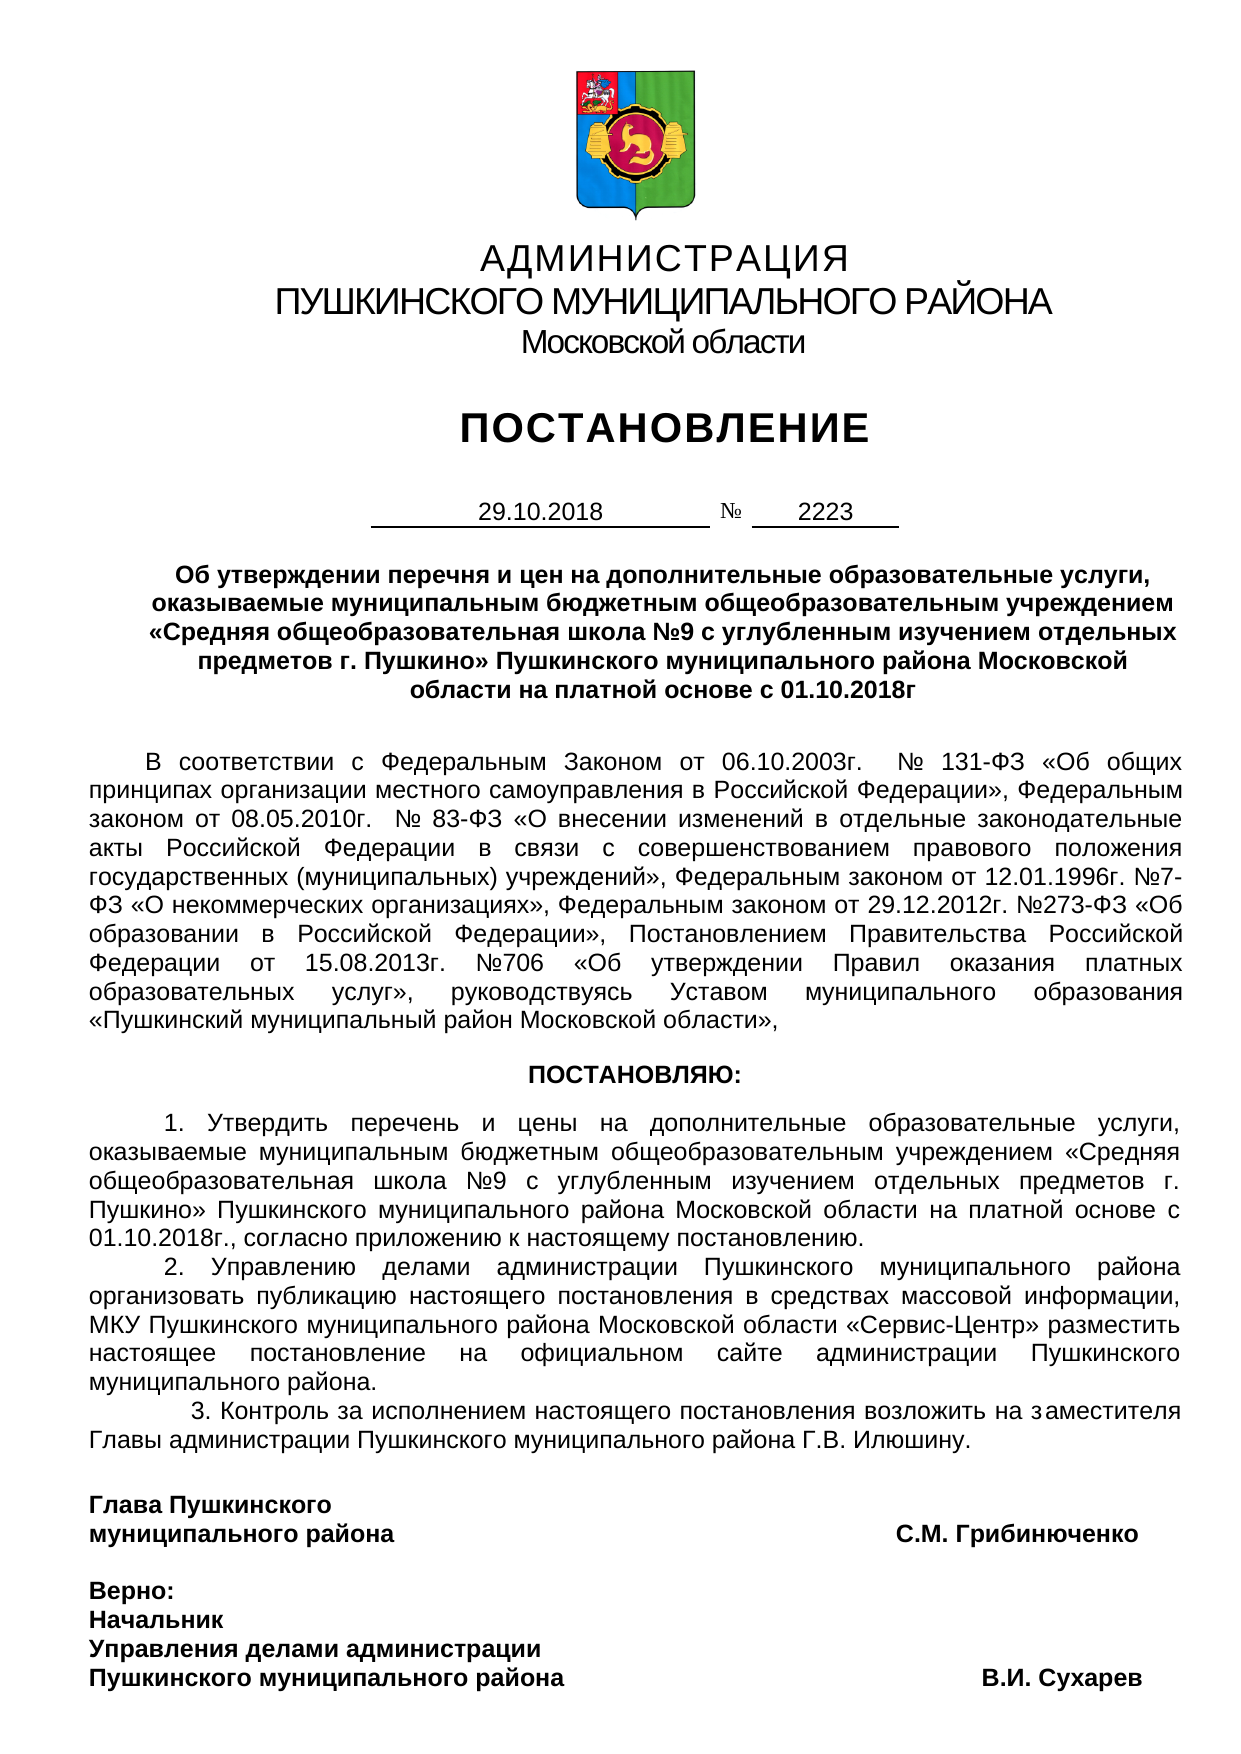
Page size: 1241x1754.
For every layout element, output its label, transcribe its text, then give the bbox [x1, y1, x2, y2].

text 2. Управлению делами администрации Пушкинского муниципального района организовать публикацию настоящего постановления в средствах массовой информации, МКУ Пушкинского муниципального района Московской области «Сервис-Центр» разместить настоящее постановление на официальном сайте администрации Пушкинского муниципального района. [89, 1252, 1181, 1396]
table_header 29.10.2018 [371, 498, 710, 526]
text Начальник [89, 1605, 1152, 1634]
text В соответствии с Федеральным Законом от 06.10.2003г. № 131-ФЗ «Об общих принципах организации местного самоуправления в Российской Федерации», Федеральным законом от 08.05.2010г. № 83-ФЗ «О внесении изменений в отдельные законодательные акты Российской Федерации в связи с совершенствованием правового положения государственных (муниципальных) учреждений», Федеральным законом от 12.01.1996г. №7-ФЗ «О некоммерческих организациях», Федеральным законом от 29.12.2012г. №273-ФЗ «Об образовании в Российской Федерации», Постановлением Правительства Российской Федерации от 15.08.2013г. №706 «Об утверждении Правил оказания платных образовательных услуг», руководствуясь Уставом муниципального образования «Пушкинский муниципальный район Московской области», [89, 747, 1184, 1034]
text АДМИНИСТРАЦИЯ [148, 236, 1181, 279]
table_header № [710, 498, 752, 526]
text Пушкинского муниципального района В.И. Сухарев [89, 1662, 1181, 1691]
subtitle Московской области [148, 322, 1181, 361]
text Верно: [89, 1576, 1181, 1605]
text муниципального района С.М. Грибинюченко [89, 1519, 1181, 1547]
text ПОСТАНОВЛЯЮ: [89, 1061, 1181, 1089]
text ПОСТАНОВЛЕНИЕ [148, 404, 1181, 452]
subtitle ПУШКИНСКОГО МУНИЦИПАЛЬНОГО РАЙОНА [148, 279, 1181, 322]
table_header 2223 [752, 498, 899, 526]
text 1. Утвердить перечень и цены на дополнительные образовательные услуги, оказываемые муниципальным бюджетным общеобразовательным учреждением «Средняя общеобразовательная школа №9 с углубленным изучением отдельных предметов г. Пушкино» Пушкинского муниципального района Московской области на платной основе с 01.10.2018г., согласно приложению к настоящему постановлению. [89, 1108, 1181, 1252]
text Управления делами администрации [89, 1634, 1181, 1662]
text Об утверждении перечня и цен на дополнительные образовательные услуги, оказываемые муниципальным бюджетным общеобразовательным учреждением «Средняя общеобразовательная школа №9 с углубленным изучением отдельных предметов г. Пушкино» Пушкинского муниципального района Московской области на платной основе с 01.10.2018г [145, 560, 1181, 703]
text Глава Пушкинского [89, 1490, 1181, 1519]
text 3. Контроль за исполнением настоящего постановления возложить на заместителя Главы администрации Пушкинского муниципального района Г.В. Илюшину. [89, 1396, 1181, 1453]
picture [575, 70, 697, 221]
